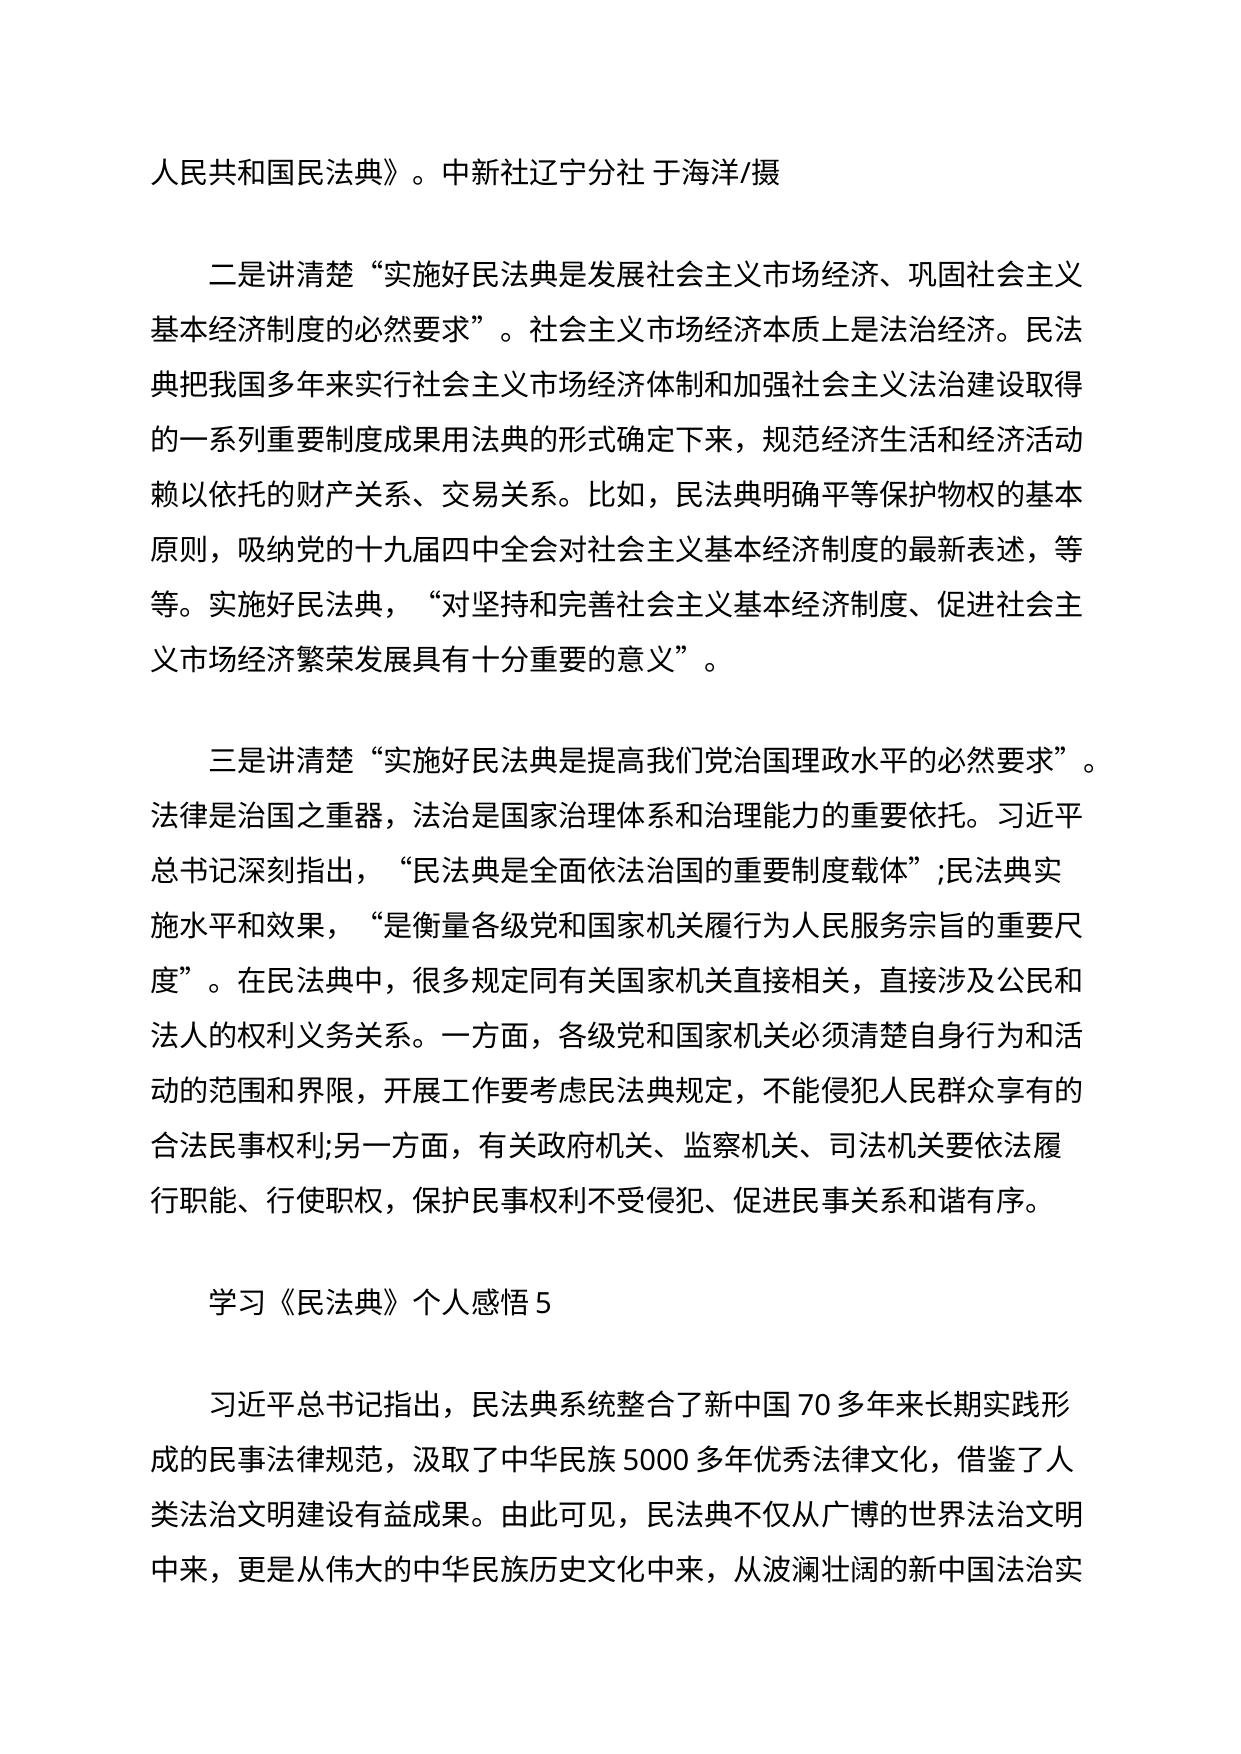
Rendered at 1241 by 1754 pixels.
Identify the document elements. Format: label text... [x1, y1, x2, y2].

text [150, 1381, 1090, 1588]
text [150, 150, 1090, 192]
text 二是讲清楚“实施好民法典是发展社会主义市场经济、巩固社会主义基本经济制度的必然要求”。社会主义市场经济本质上是法治经济。民法典把我国多年来实行社会主义市场经济体制和加强社会主义法治建设取得的一系列重要制度成果用法典的形式确定下来，规范经济生活和经济活动赖以依托的财产关系、交易关系。比如，民法典明确平等保护物权的基本原则，吸纳党的十九届四中全会对社会主义基本经济制度的最新表述，等等。实施好民法典，“对坚持和完善社会主义基本经济制度、促进社会主义市场经济繁荣发展具有十分重要的意义”。 [150, 252, 1090, 678]
text 三是讲清楚“实施好民法典是提高我们党治国理政水平的必然要求”。法律是治国之重器，法治是国家治理体系和治理能力的重要依托。习近平总书记深刻指出，“民法典是全面依法治国的重要制度载体”;民法典实施水平和效果，“是衡量各级党和国家机关履行为人民服务宗旨的重要尺度”。在民法典中，很多规定同有关国家机关直接相关，直接涉及公民和法人的权利义务关系。一方面，各级党和国家机关必须清楚自身行为和活动的范围和界限，开展工作要考虑民法典规定，不能侵犯人民群众享有的合法民事权利;另一方面，有关政府机关、监察机关、司法机关要依法履行职能、行使职权，保护民事权利不受侵犯、促进民事关系和谐有序。 [150, 738, 1090, 1220]
text 学习《民法典》个人感悟5 [150, 1279, 1090, 1322]
